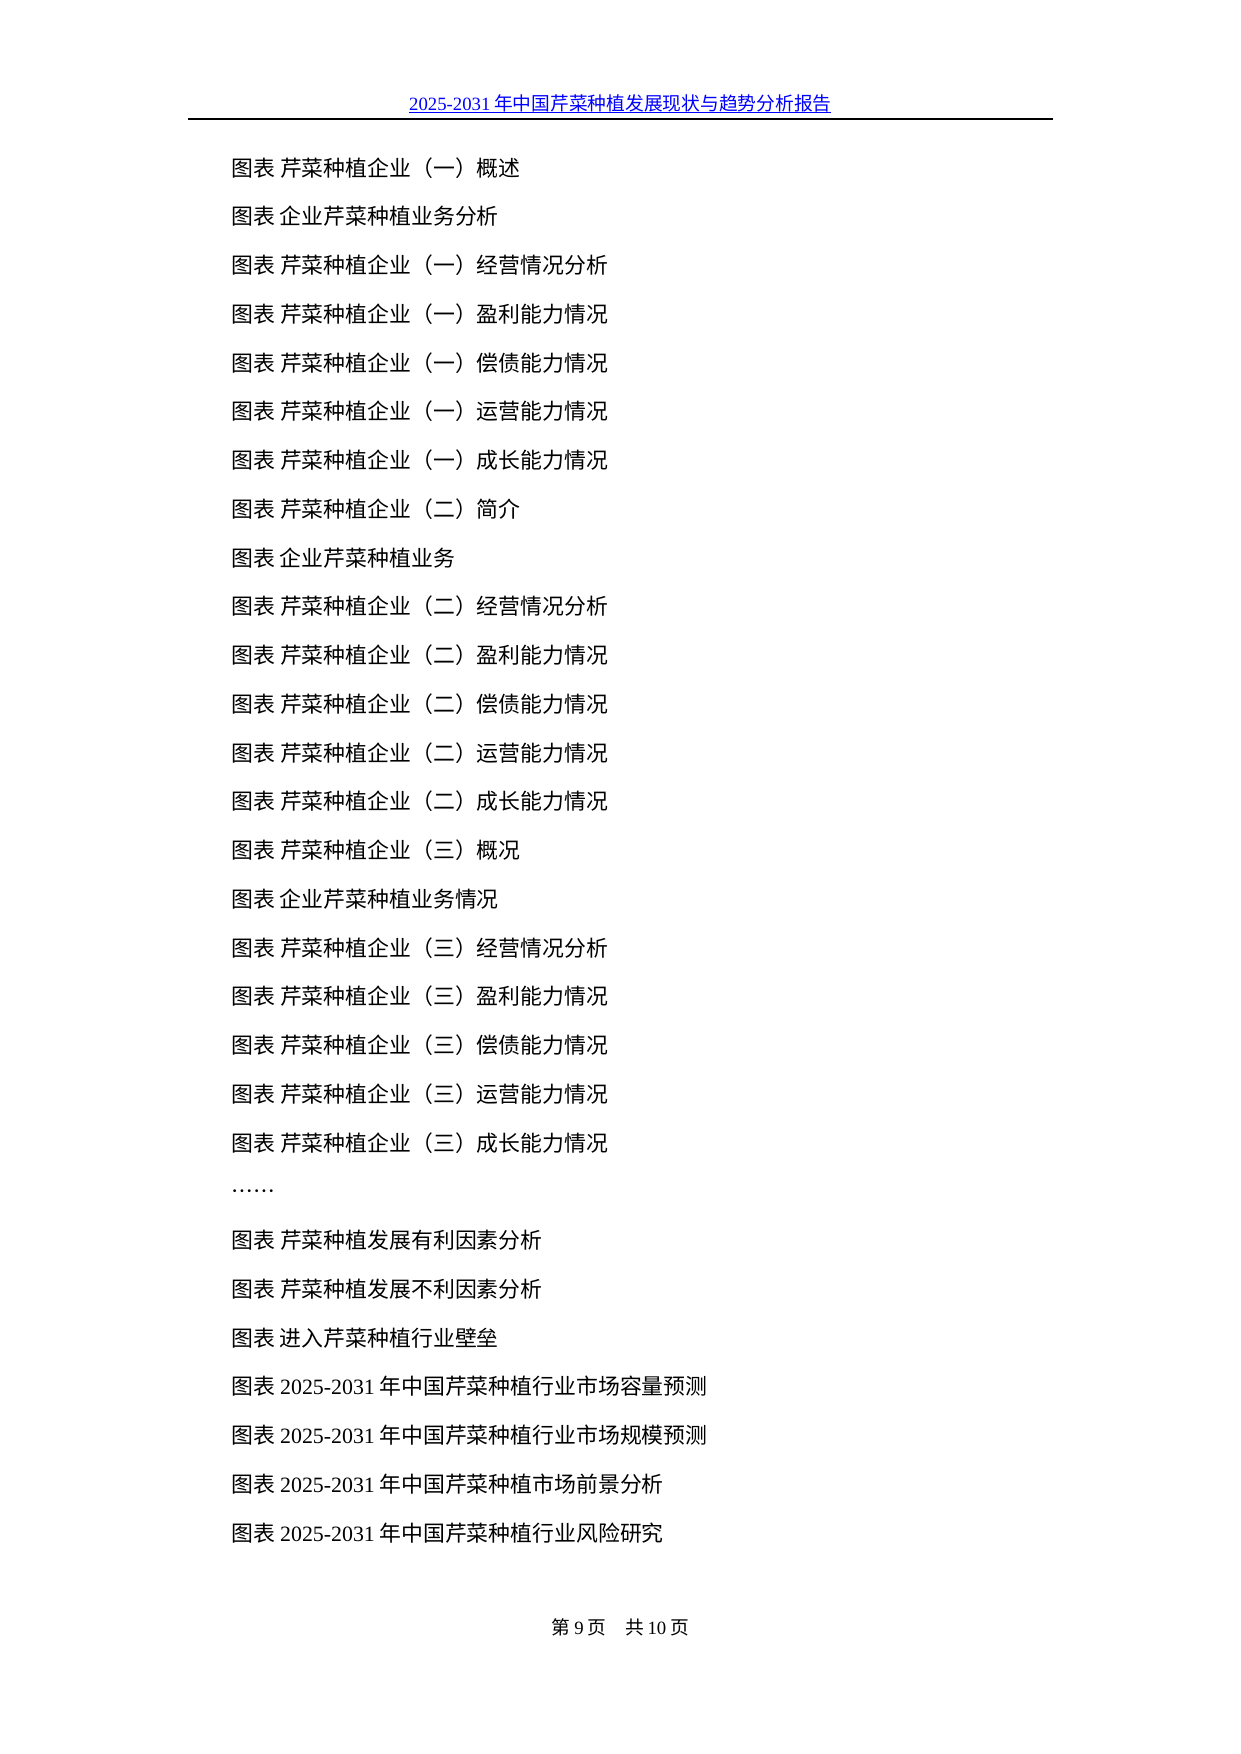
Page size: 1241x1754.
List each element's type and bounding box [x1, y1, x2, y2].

text [187, 150, 1053, 1548]
